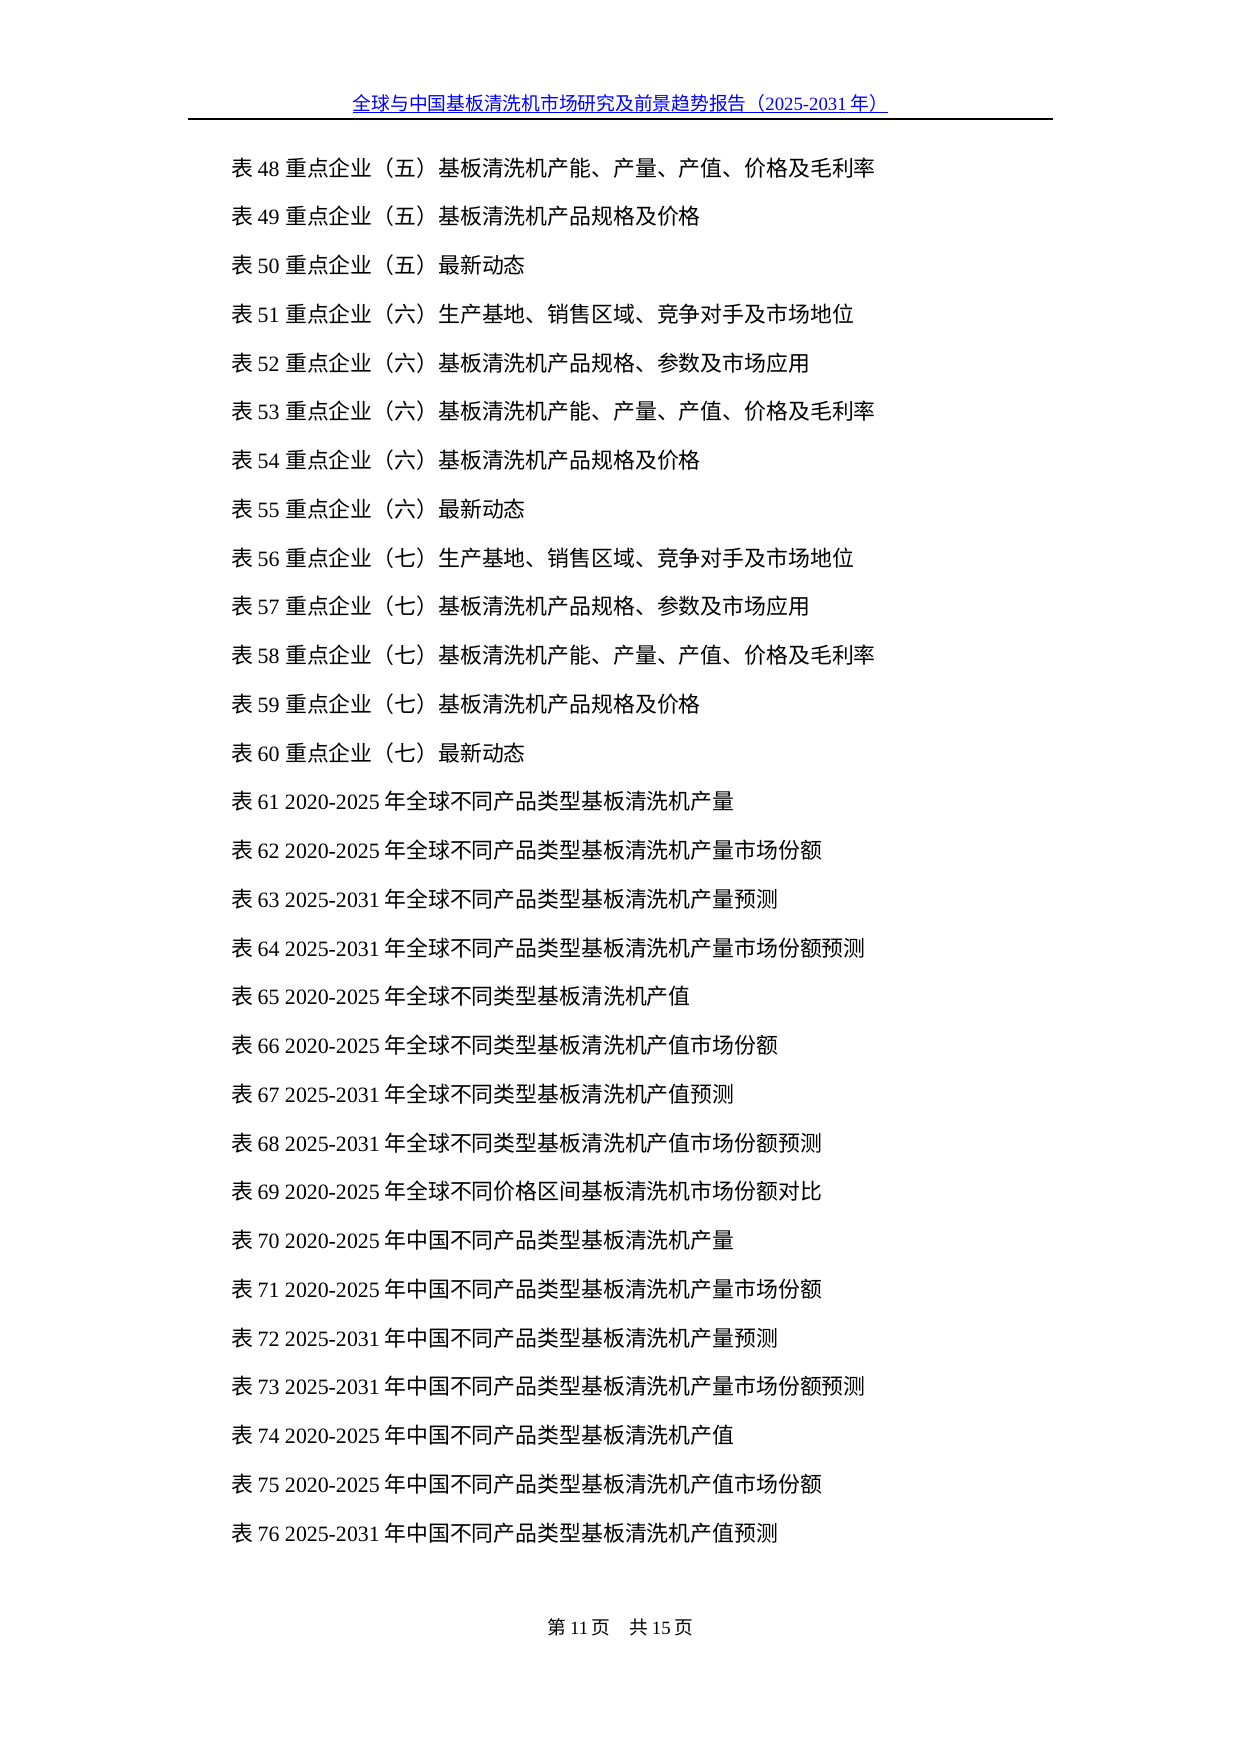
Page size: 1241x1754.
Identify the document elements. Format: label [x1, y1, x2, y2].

text [187, 150, 1053, 1548]
